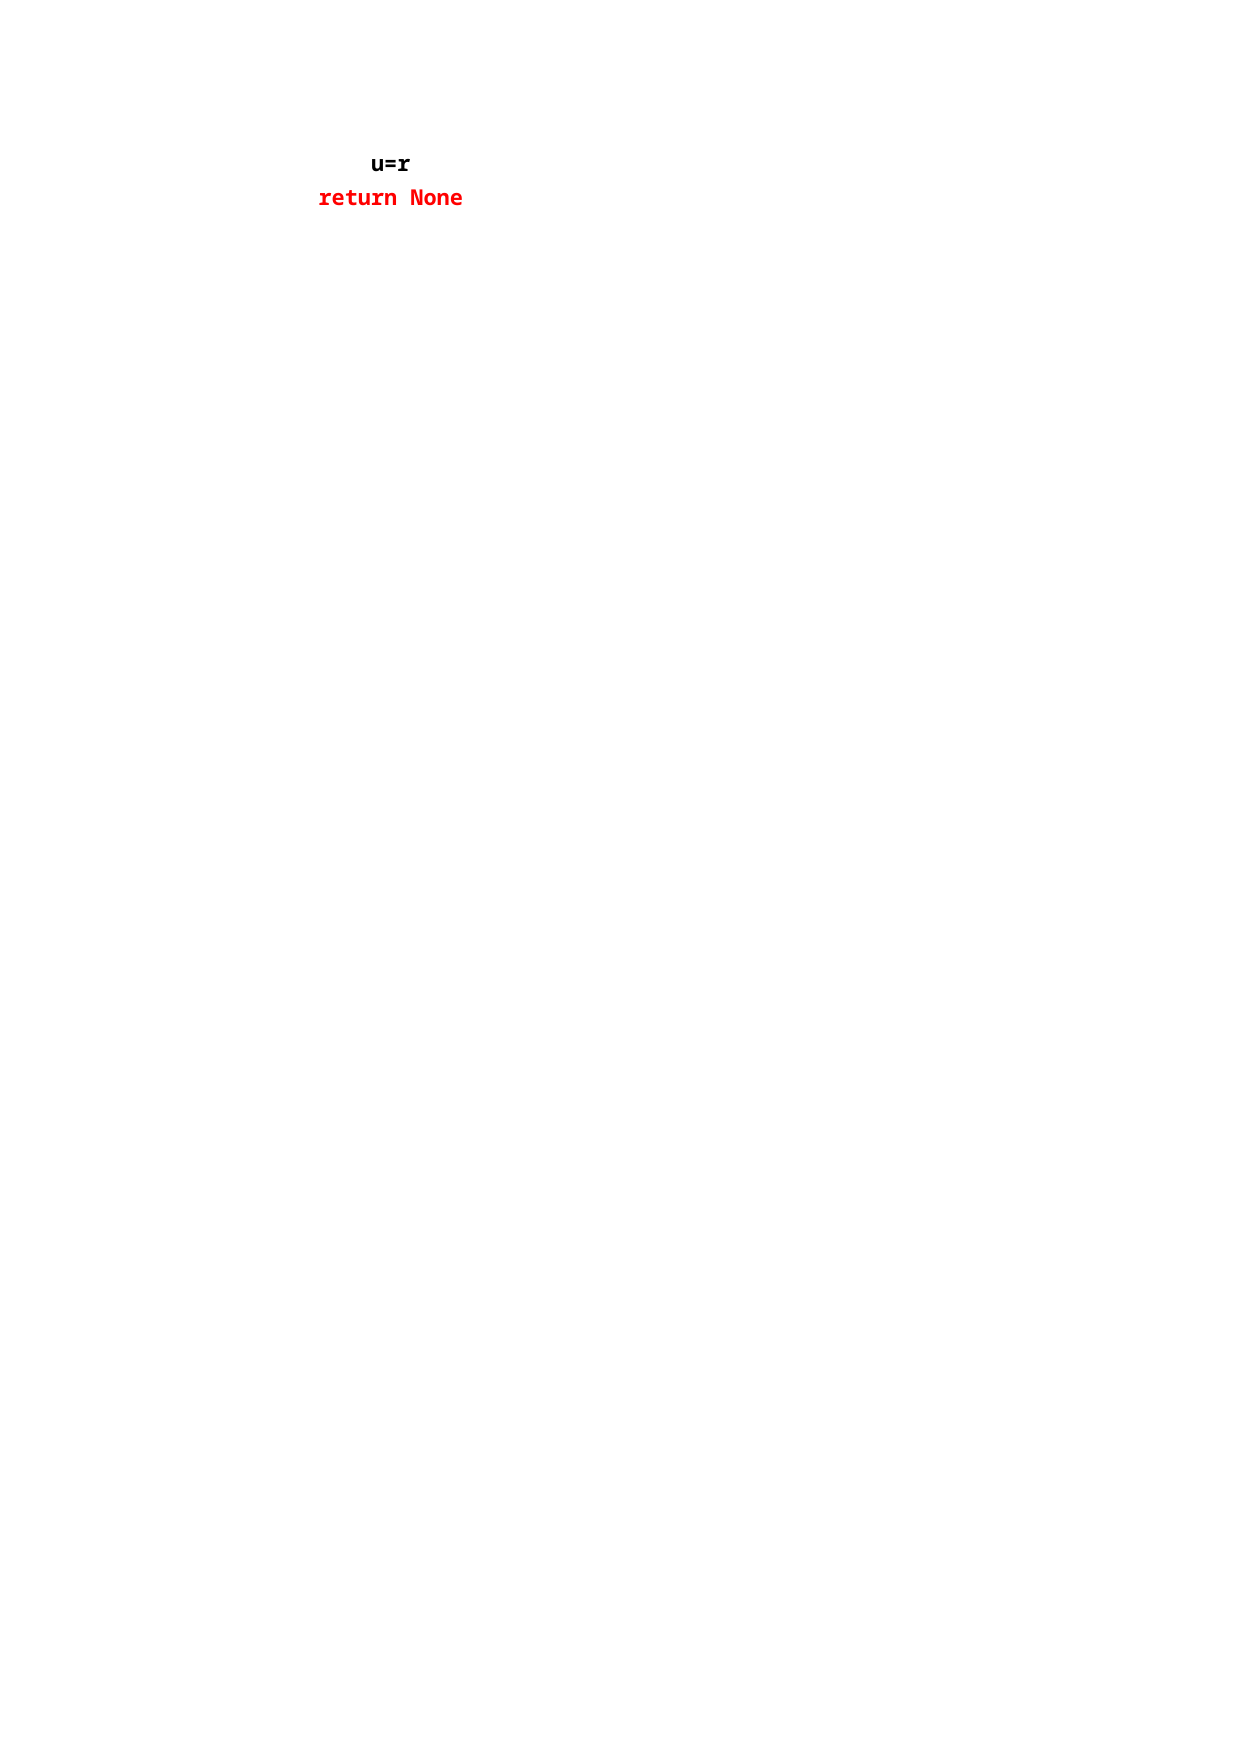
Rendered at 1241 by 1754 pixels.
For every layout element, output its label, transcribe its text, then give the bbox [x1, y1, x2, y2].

text u=r [266, 148, 1063, 177]
text return None [266, 182, 1063, 212]
